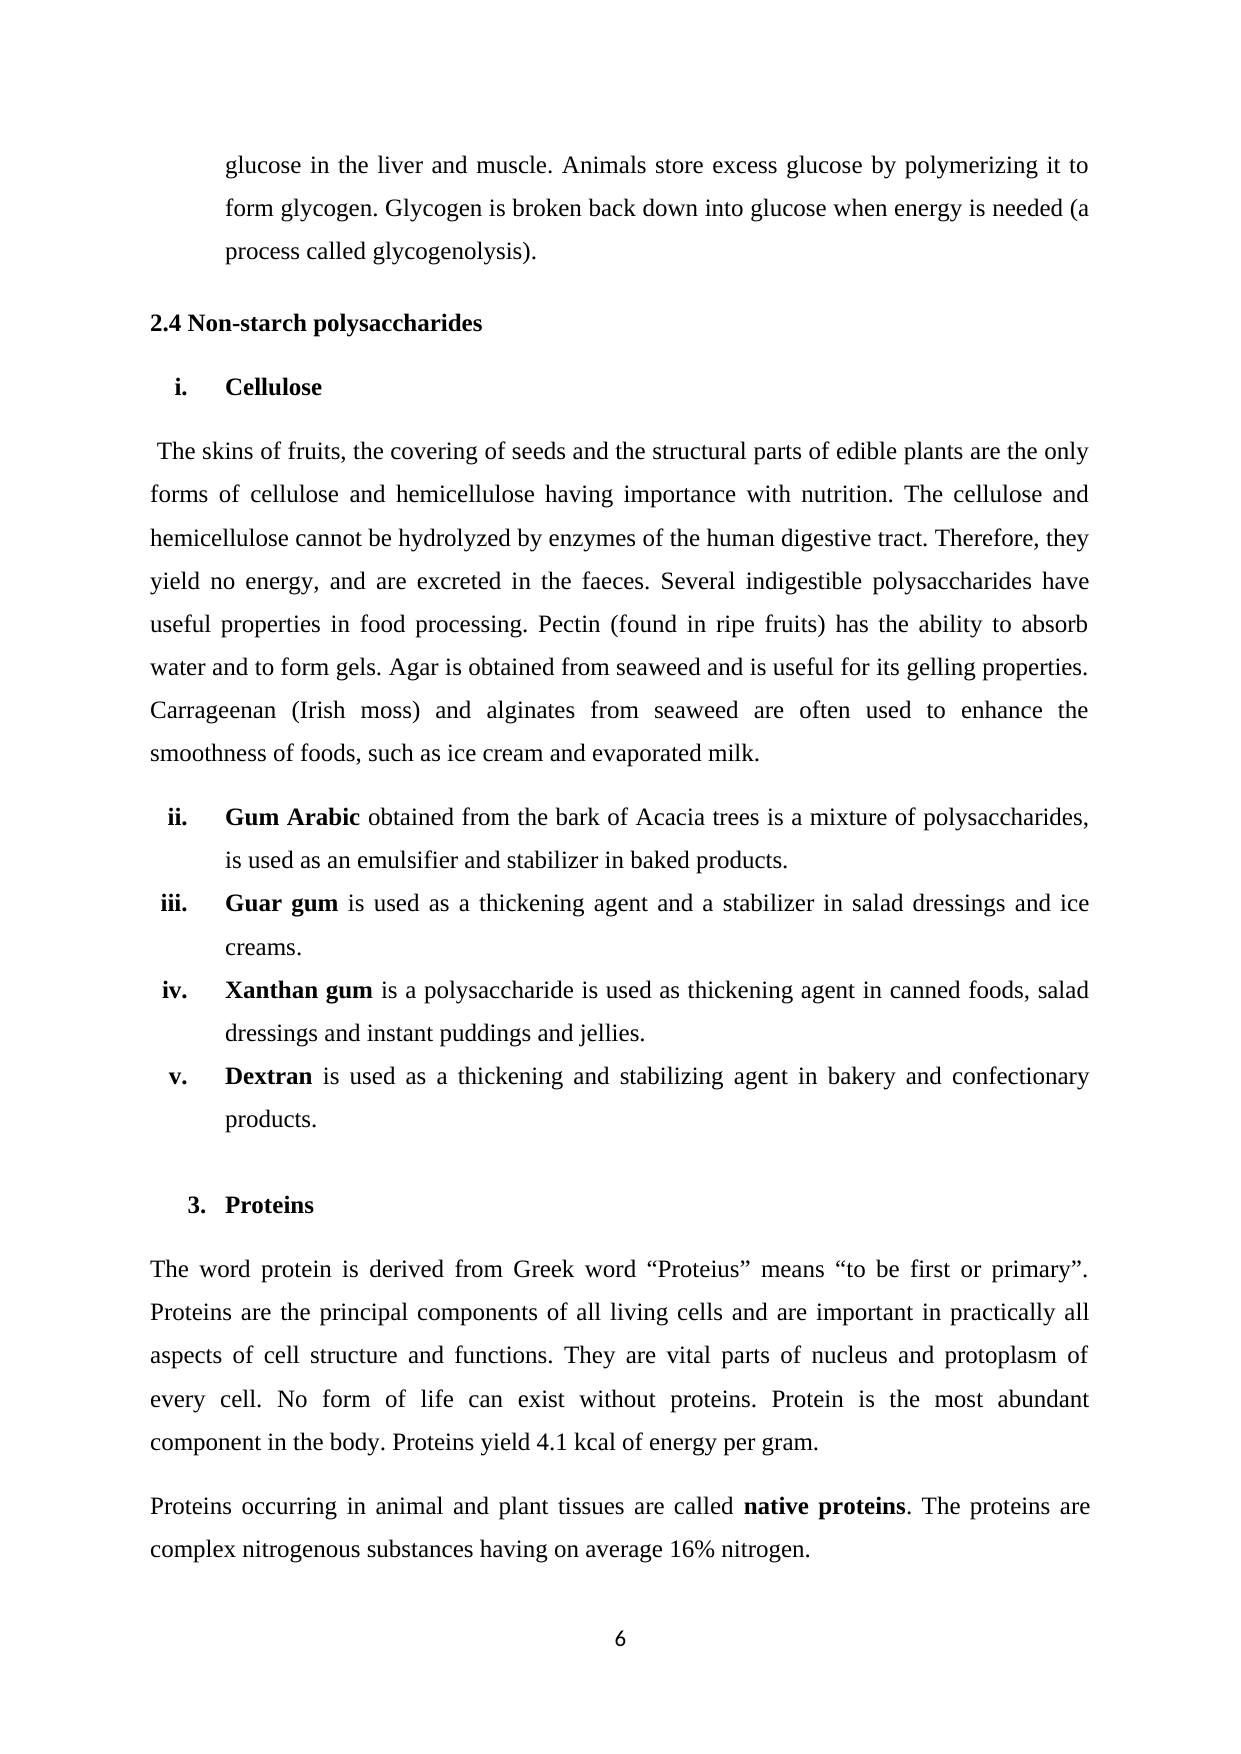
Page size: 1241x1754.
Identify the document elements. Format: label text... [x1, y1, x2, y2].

list Dextran is used as a thickening and stabilizing agent in bakery and confectionary products. [187, 1061, 1090, 1133]
list Guar gum is used as a thickening agent and a stabilizer in salad dressings and ice creams. [187, 888, 1090, 960]
list Gum Arabic obtained from the bark of Acacia trees is a mixture of polysaccharides, is used as an emulsifier and stabilizer in baked products. [187, 802, 1090, 874]
list Proteins [187, 1190, 1090, 1219]
text Proteins occurring in animal and plant tissues are called native proteins. The proteins are complex nitrogenous substances having on average 16% nitrogen. [150, 1491, 1090, 1563]
text The word protein is derived from Greek word “Proteius” means “to be first or primary”. Proteins are the principal components of all living cells and are important in practically all aspects of cell structure and functions. They are vital parts of nucleus and protoplasm of every cell. No form of life can exist without proteins. Protein is the most abundant component in the body. Proteins yield 4.1 kcal of energy per gram. [150, 1254, 1090, 1456]
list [187, 150, 1090, 265]
list Cellulose [187, 372, 1090, 401]
list Xanthan gum is a polysaccharide is used as thickening agent in canned foods, salad dressings and instant puddings and jellies. [187, 975, 1090, 1047]
text 2.4 Non-starch polysaccharides [150, 308, 1090, 337]
text The skins of fruits, the covering of seeds and the structural parts of edible plants are the only forms of cellulose and hemicellulose having importance with nutrition. The cellulose and hemicellulose cannot be hydrolyzed by enzymes of the human digestive tract. Therefore, they yield no energy, and are excreted in the faeces. Several indigestible polysaccharides have useful properties in food processing. Pectin (found in ripe fruits) has the ability to absorb water and to form gels. Agar is obtained from seaweed and is useful for its gelling properties. Carrageenan (Irish moss) and alginates from seaweed are often used to enhance the smoothness of foods, such as ice cream and evaporated milk. [150, 436, 1090, 767]
